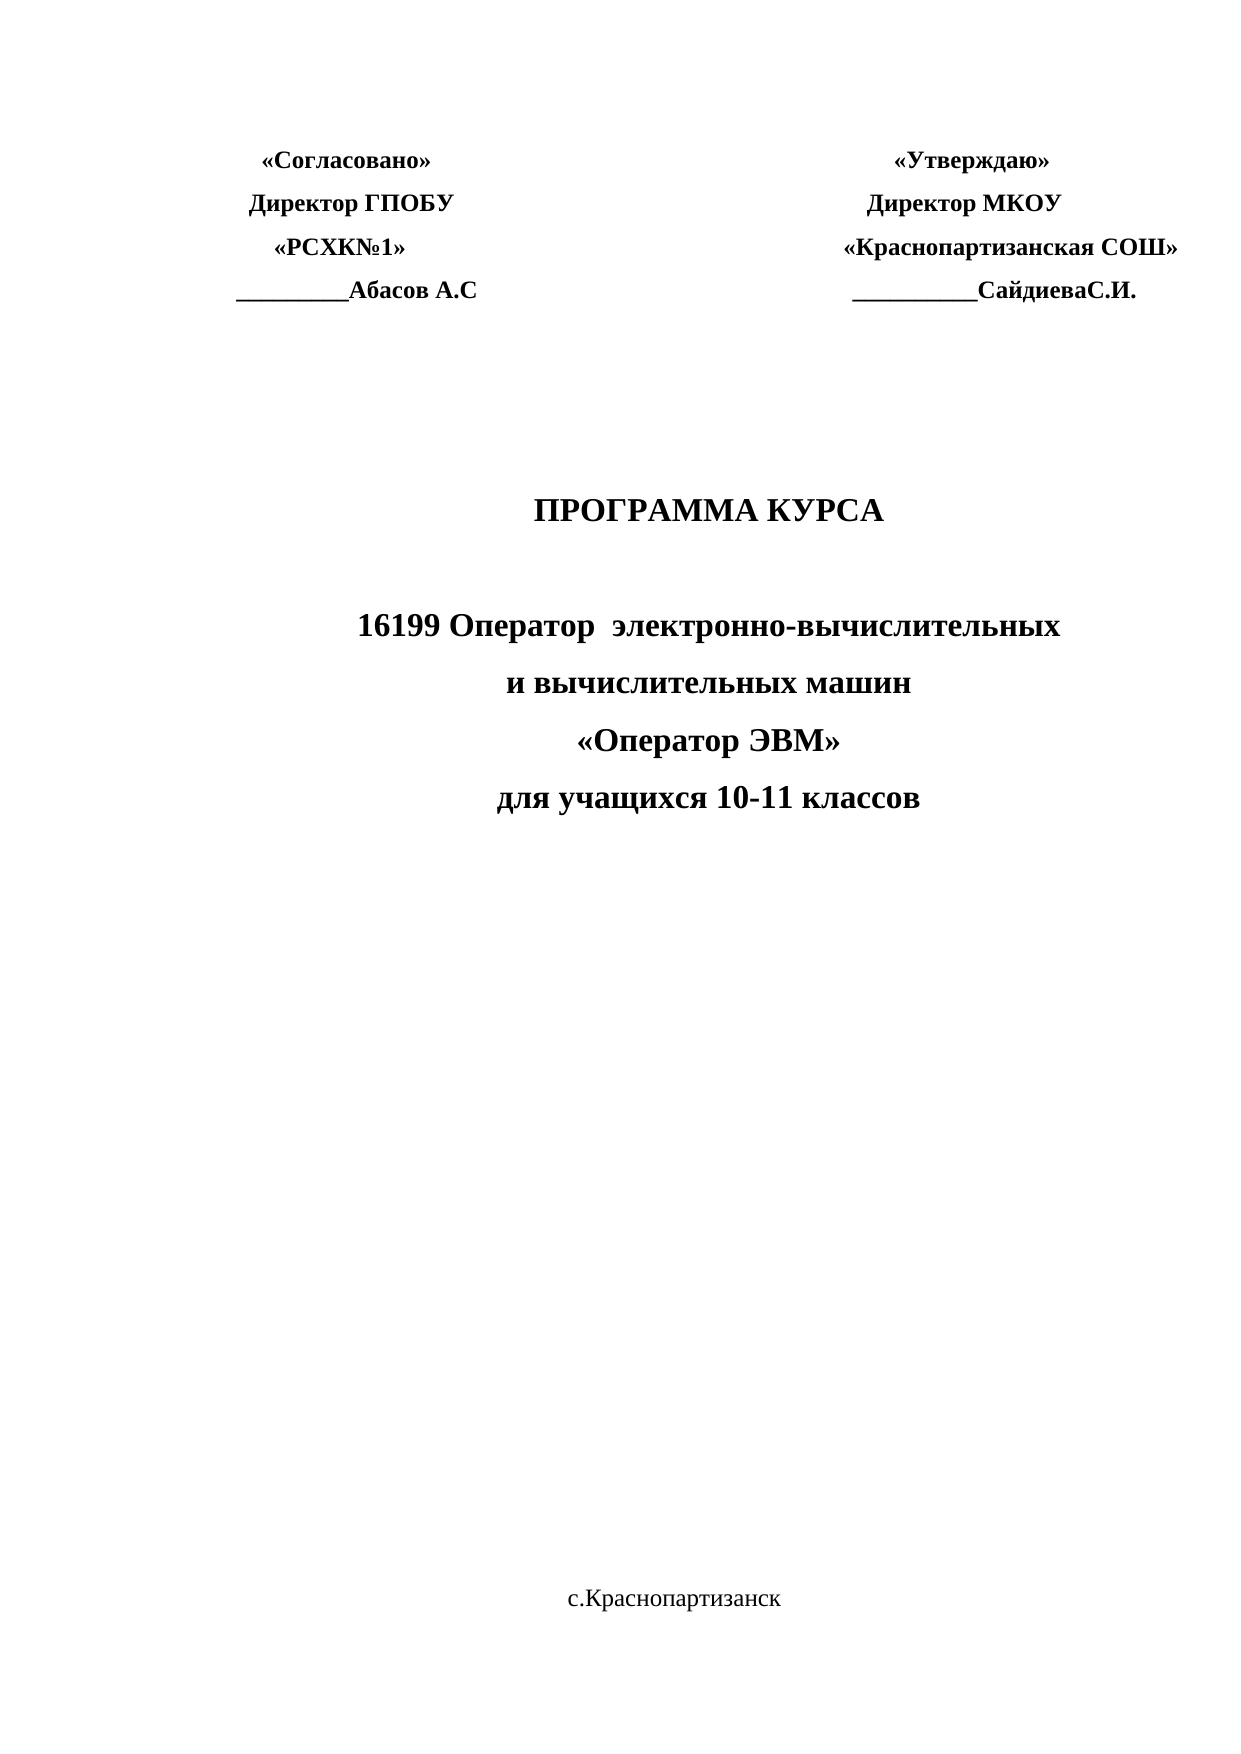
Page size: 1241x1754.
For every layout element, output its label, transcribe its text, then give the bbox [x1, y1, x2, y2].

text _________Абасов А.С __________СайдиеваС.И. [177, 275, 1181, 303]
text 16199 Оператор электронно-вычислительных [177, 605, 1181, 644]
text и вычислительных машин [177, 663, 1181, 701]
text «РСХК№1» «Краснопартизанская СОШ» [177, 232, 1181, 260]
text «Оператор ЭВМ» [177, 720, 1181, 759]
text ПРОГРАММА КУРСА [177, 490, 1181, 529]
text Директор ГПОБУ Директор МКОУ [177, 188, 1181, 217]
text для учащихся 10-11 классов [177, 778, 1181, 816]
text «Согласовано» «Утверждаю» [177, 145, 1181, 174]
text с.Краснопартизанск [177, 1583, 1181, 1612]
